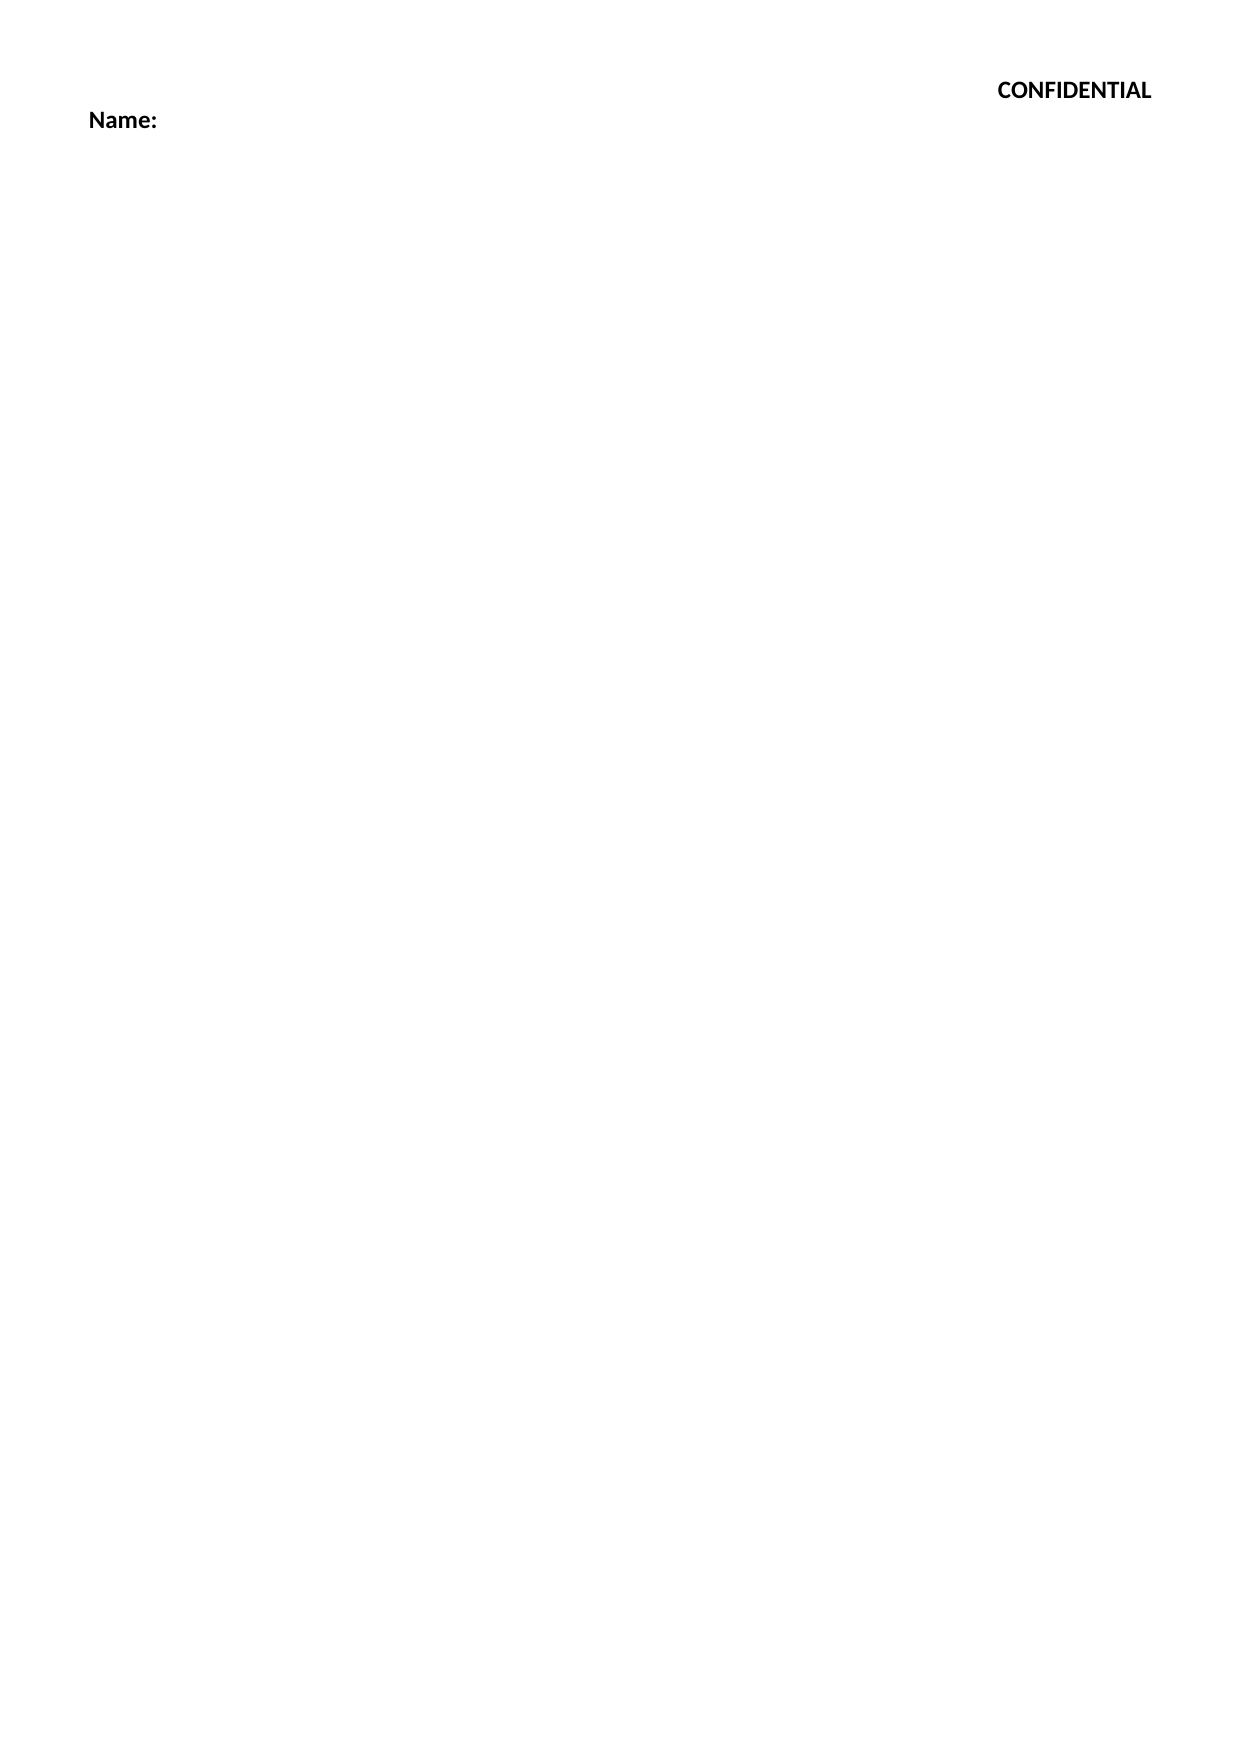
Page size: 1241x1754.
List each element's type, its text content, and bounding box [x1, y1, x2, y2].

text Name: [89, 104, 1152, 135]
